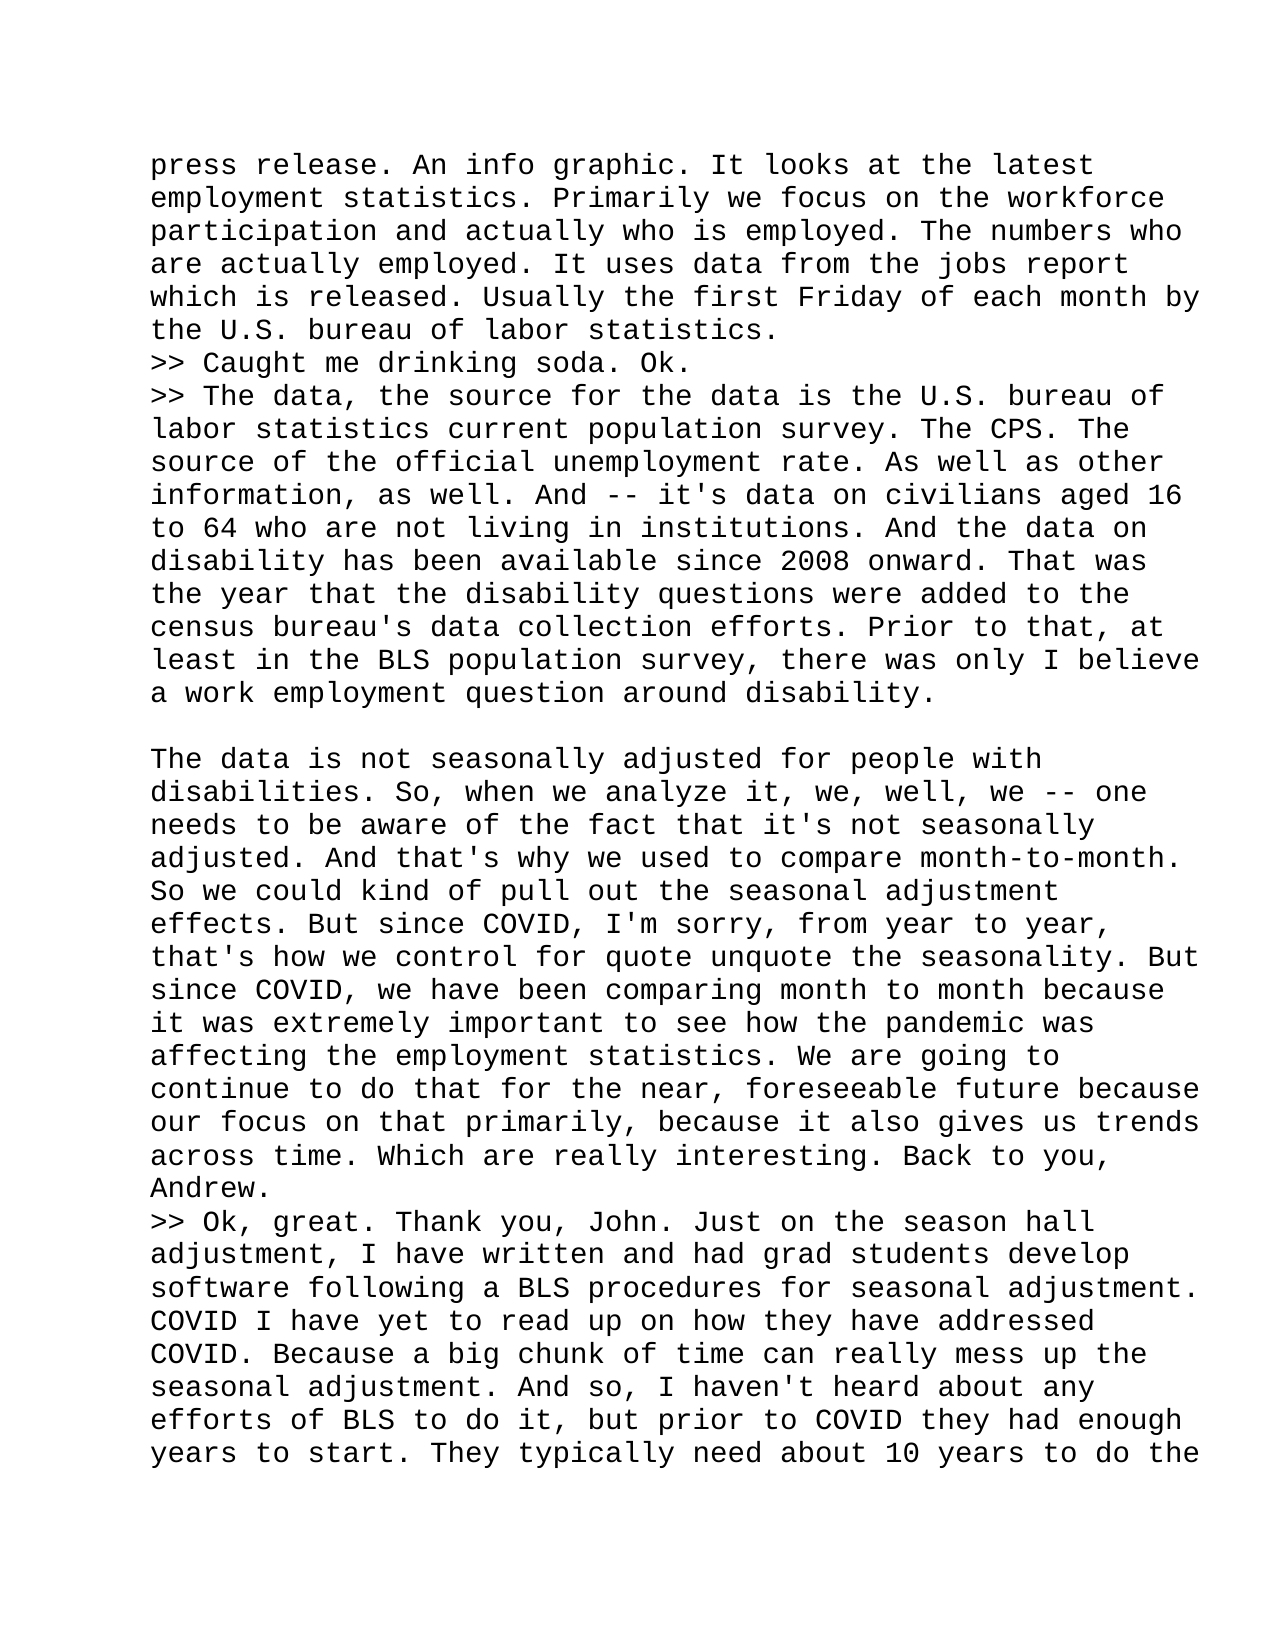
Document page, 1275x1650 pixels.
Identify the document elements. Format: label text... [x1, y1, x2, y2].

text >> The data, the source for the data is the U.S. bureau of labor statistics current population survey. The CPS. The source of the official unemployment rate. As well as other information, as well. And -- it's data on civilians aged 16 to 64 who are not living in institutions. And the data on disability has been available since 2008 onward. That was the year that the disability questions were added to the census bureau's data collection efforts. Prior to that, at least in the BLS population survey, there was only I believe a work employment question around disability. [150, 381, 1204, 711]
text >> Caught me drinking soda. Ok. [150, 348, 1204, 381]
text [150, 150, 1204, 348]
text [150, 1207, 1204, 1471]
text The data is not seasonally adjusted for people with disabilities. So, when we analyze it, we, well, we -- one needs to be aware of the fact that it's not seasonally adjusted. And that's why we used to compare month-to-month. So we could kind of pull out the seasonal adjustment effects. But since COVID, I'm sorry, from year to year, that's how we control for quote unquote the seasonality. But since COVID, we have been comparing month to month because it was extremely important to see how the pandemic was affecting the employment statistics. We are going to continue to do that for the near, foreseeable future because our focus on that primarily, because it also gives us trends across time. Which are really interesting. Back to you, Andrew. [150, 744, 1204, 1207]
